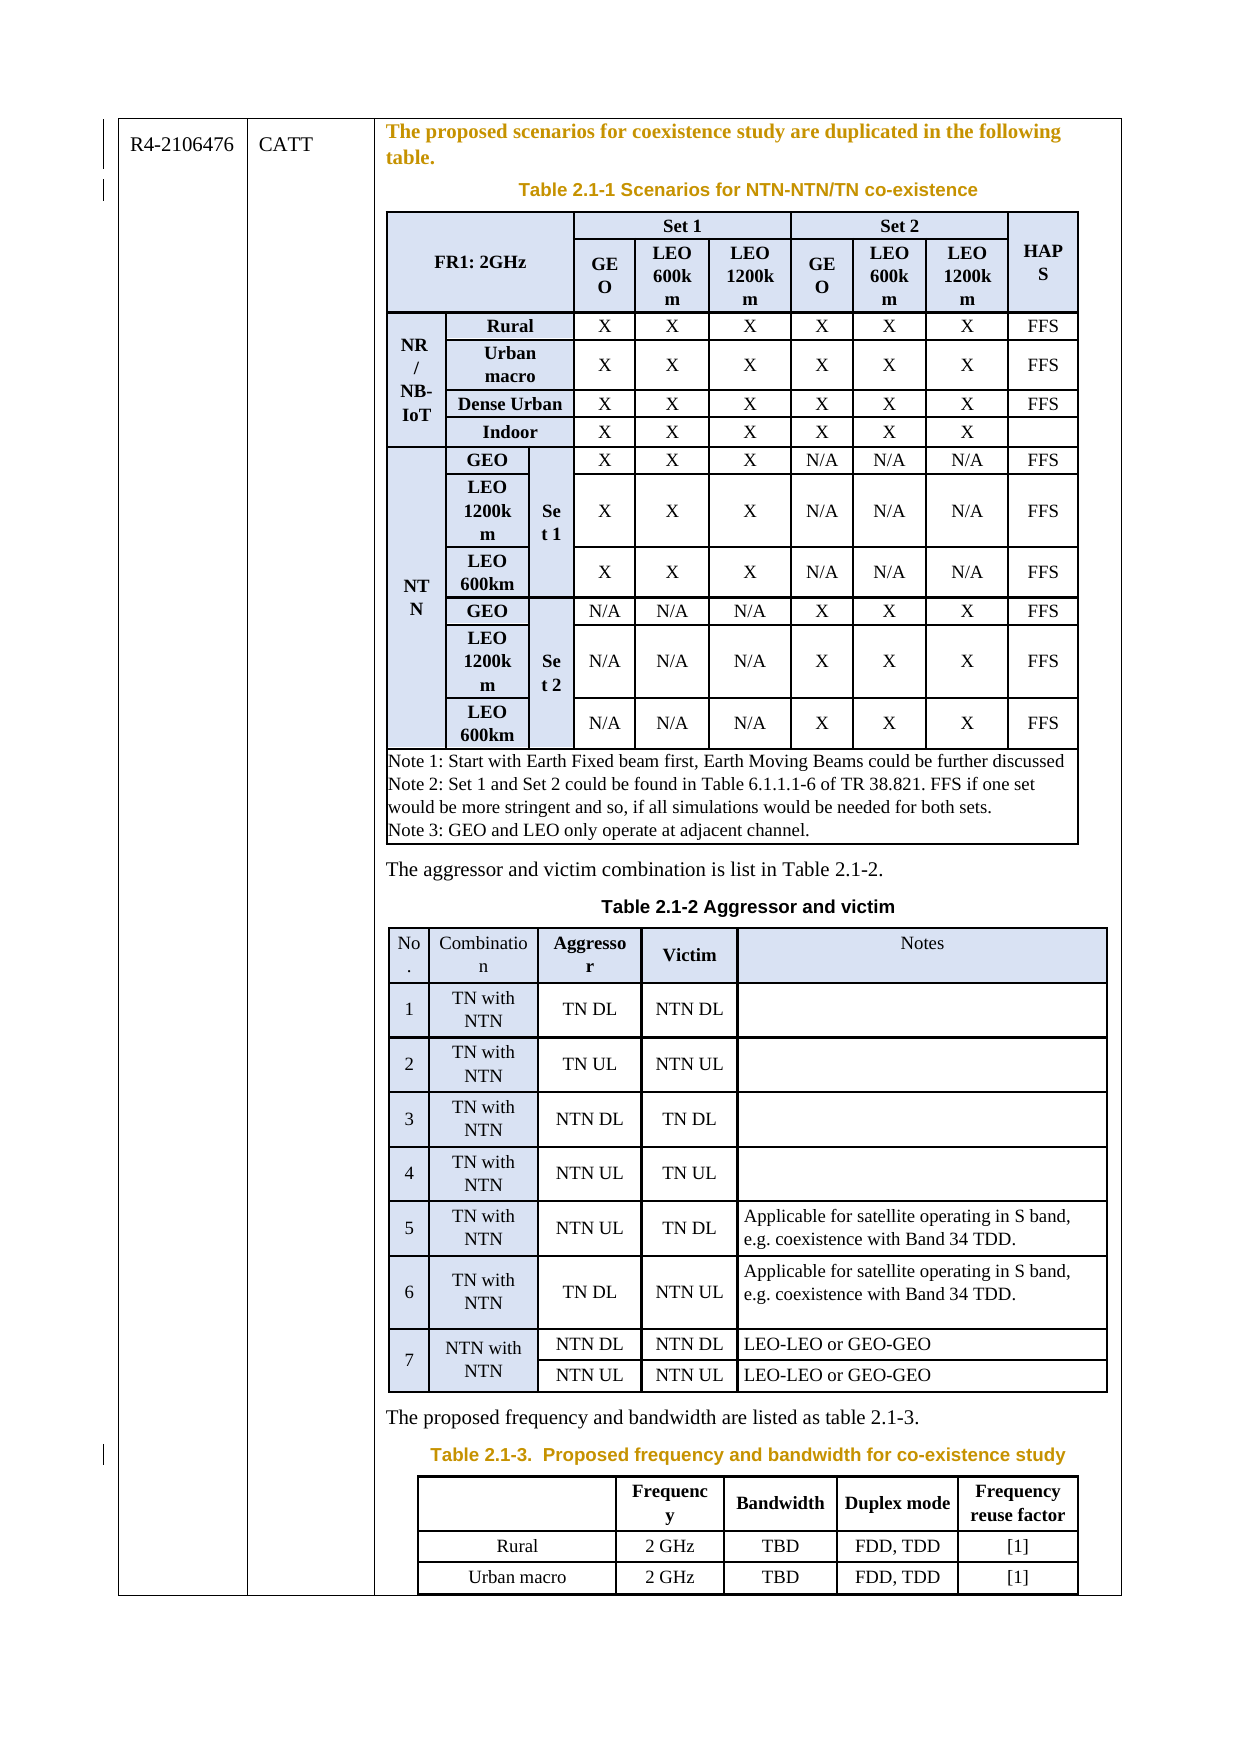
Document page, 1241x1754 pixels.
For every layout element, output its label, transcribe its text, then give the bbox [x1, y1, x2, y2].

table_cell CATT [248, 119, 374, 1595]
table_cell R4-2106476 [119, 119, 247, 1595]
